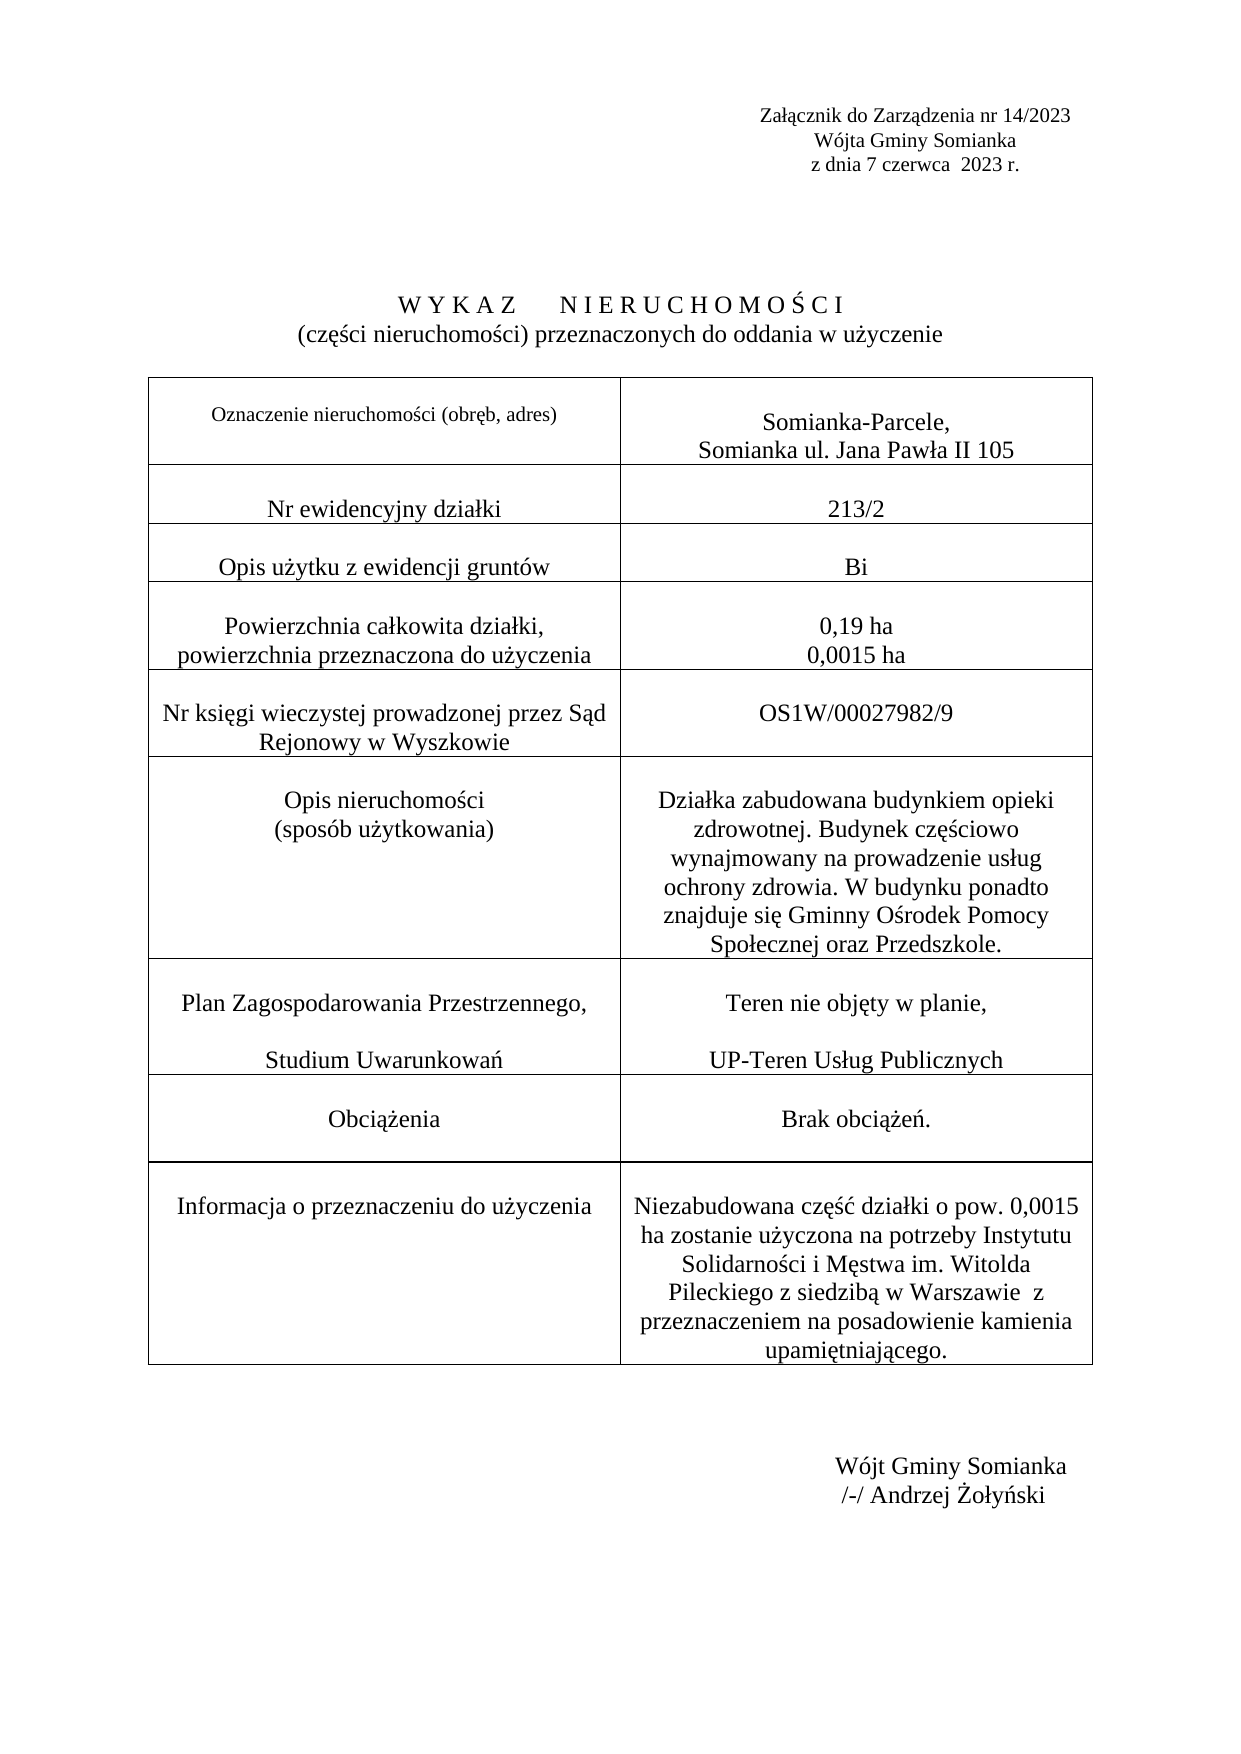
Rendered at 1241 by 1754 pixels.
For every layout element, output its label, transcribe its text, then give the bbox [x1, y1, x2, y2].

text z dnia 7 czerwca 2023 r. [665, 152, 1093, 176]
table_cell Plan Zagospodarowania Przestrzennego, Studium Uwarunkowań [149, 959, 620, 1074]
table_cell Opis użytku z ewidencji gruntów [149, 524, 620, 581]
table_cell 0,19 ha 0,0015 ha [621, 582, 1092, 668]
table_cell 213/2 [621, 465, 1092, 523]
table_header Somianka-Parcele, Somianka ul. Jana Pawła II 105 [621, 378, 1092, 464]
table_cell Niezabudowana część działki o pow. 0,0015 ha zostanie użyczona na potrzeby Instytutu Solidarności i Męstwa im. Witolda Pileckiego z siedzibą w Warszawie z przeznaczeniem na posadowienie kamienia upamiętniającego. [621, 1163, 1092, 1364]
table_cell Teren nie objęty w planie, UP-Teren Usług Publicznych [621, 959, 1092, 1074]
table_header Oznaczenie nieruchomości (obręb, adres) [149, 378, 620, 464]
table_cell OS1W/00027982/9 [621, 670, 1092, 756]
table_cell Obciążenia [149, 1075, 620, 1161]
text (części nieruchomości) przeznaczonych do oddania w użyczenie [148, 319, 1093, 348]
text W Y K A Z N I E R U C H O M O Ś C I [148, 291, 1093, 319]
table_cell Brak obciążeń. [621, 1075, 1092, 1161]
table_cell Działka zabudowana budynkiem opieki zdrowotnej. Budynek częściowo wynajmowany na prowadzenie usług ochrony zdrowia. W budynku ponadto znajduje się Gminny Ośrodek Pomocy Społecznej oraz Przedszkole. [621, 757, 1092, 958]
table_cell Informacja o przeznaczeniu do użyczenia [149, 1163, 620, 1364]
table_cell Nr ewidencyjny działki [149, 465, 620, 523]
table_cell Bi [621, 524, 1092, 581]
table_cell Powierzchnia całkowita działki, powierzchnia przeznaczona do użyczenia [149, 582, 620, 668]
text Wójta Gminy Somianka [665, 127, 1093, 152]
text /-/ Andrzej Żołyński [148, 1480, 1093, 1508]
table_cell Nr księgi wieczystej prowadzonej przez Sąd Rejonowy w Wyszkowie [149, 670, 620, 756]
text Wójt Gminy Somianka [148, 1451, 1093, 1480]
text Załącznik do Zarządzenia nr 14/2023 [665, 103, 1093, 127]
table_cell Opis nieruchomości (sposób użytkowania) [149, 757, 620, 958]
